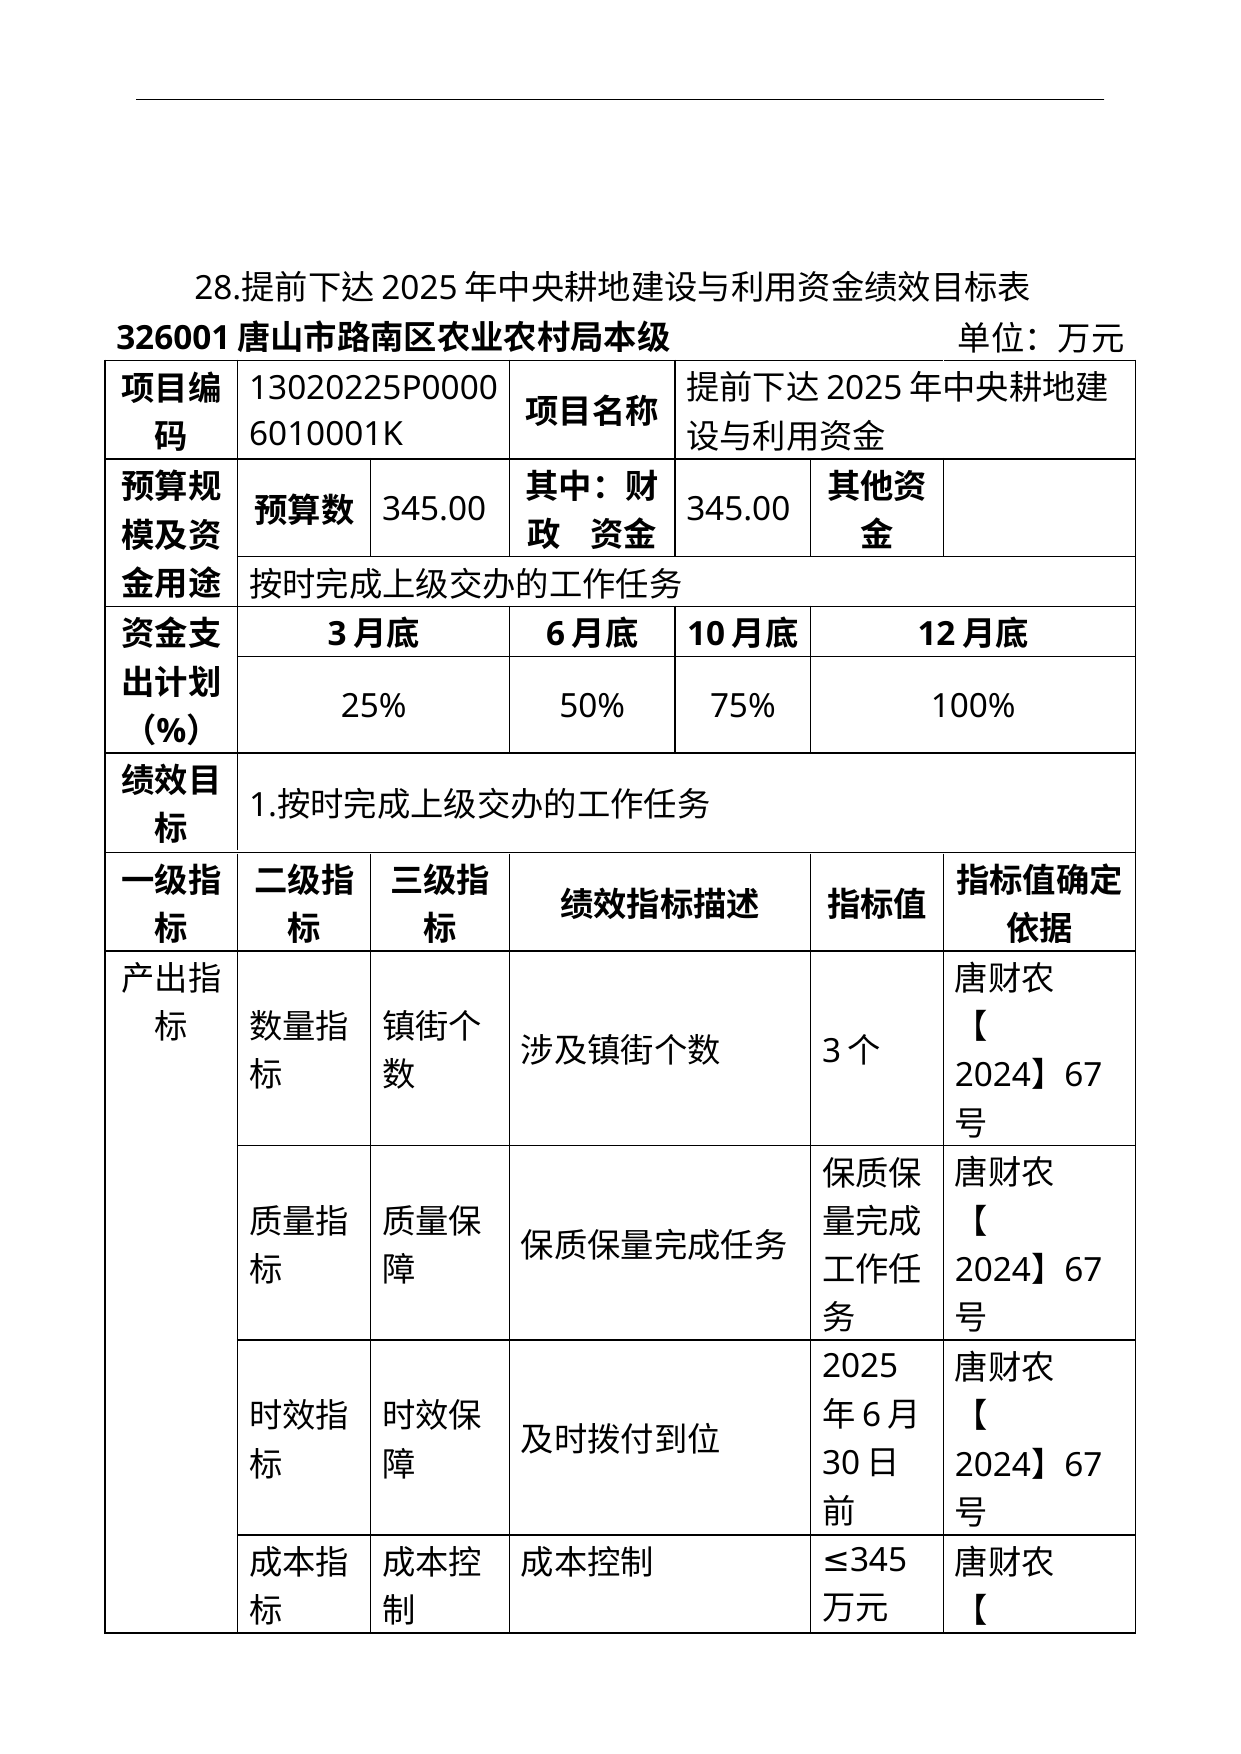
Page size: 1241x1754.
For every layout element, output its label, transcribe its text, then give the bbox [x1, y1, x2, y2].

table_cell 3个 [811, 952, 943, 1144]
table_header 三级指标 [371, 853, 509, 950]
table_cell 数量指标 [238, 952, 370, 1144]
table_cell 成本控制 [371, 1536, 509, 1632]
table_cell 345.00 [371, 460, 509, 556]
table_cell 产出指标 [106, 952, 237, 1632]
table_cell 13020225P00006010001K [238, 361, 509, 458]
table_cell 镇街个数 [371, 952, 509, 1144]
table_header 二级指标 [238, 853, 370, 950]
table_cell 涉及镇街个数 [510, 952, 810, 1144]
table_cell 12月底 [811, 607, 1135, 656]
table_cell 2025年6月30日前 [811, 1341, 943, 1534]
table_cell 1.按时完成上级交办的工作任务 [238, 754, 1135, 850]
table_cell 75% [676, 657, 810, 752]
table_cell 预算数 [238, 460, 370, 556]
table_cell 资金支出计划（%） [106, 607, 237, 752]
table_cell 25% [238, 657, 509, 752]
table_cell 成本控制 [510, 1536, 810, 1632]
table_cell 其他资金 [811, 460, 943, 556]
table_cell 唐财农【2024】67号 [944, 1536, 1135, 1632]
table_cell 质量保障 [371, 1146, 509, 1339]
table_cell [944, 460, 1135, 556]
table_cell 345.00 [676, 460, 810, 556]
table_cell 其中：财政 资金 [510, 460, 674, 556]
table_header 绩效指标描述 [510, 853, 810, 950]
table_cell 保质保量完成工作任务 [811, 1146, 943, 1339]
table_cell 唐财农【2024】67号 [944, 1341, 1135, 1534]
table_cell ≤345万元 [811, 1536, 943, 1632]
table_header 一级指标 [106, 853, 237, 950]
table_cell 及时拨付到位 [510, 1341, 810, 1534]
table_cell 绩效目标 [106, 754, 237, 850]
table_cell 时效指标 [238, 1341, 370, 1534]
table_cell 项目编码 [106, 361, 237, 458]
table_cell 时效保障 [371, 1341, 509, 1534]
table_cell 项目名称 [510, 361, 674, 458]
table_cell 10月底 [676, 607, 810, 656]
table_cell 6月底 [510, 607, 674, 656]
table_cell 预算规模及资金用途 [106, 460, 237, 606]
table_header 指标值 [811, 853, 943, 950]
table_cell 唐财农【2024】67号 [944, 1146, 1135, 1339]
table_cell 成本指标 [238, 1536, 370, 1632]
table_cell 质量指标 [238, 1146, 370, 1339]
table_cell 保质保量完成任务 [510, 1146, 810, 1339]
text 28.提前下达2025年中央耕地建设与利用资金绩效目标表 [136, 264, 1104, 309]
table_cell 100% [811, 657, 1135, 752]
table_header 单位：万元 [944, 311, 1135, 359]
table_cell 3月底 [238, 607, 509, 656]
table_header 指标值确定依据 [944, 853, 1135, 950]
table_header 326001唐山市路南区农业农村局本级 [106, 311, 943, 359]
table_cell 提前下达2025年中央耕地建设与利用资金 [676, 361, 1135, 458]
table_cell 唐财农【2024】67号 [944, 952, 1135, 1144]
table_cell 50% [510, 657, 674, 752]
table_cell 按时完成上级交办的工作任务 [238, 557, 1135, 606]
